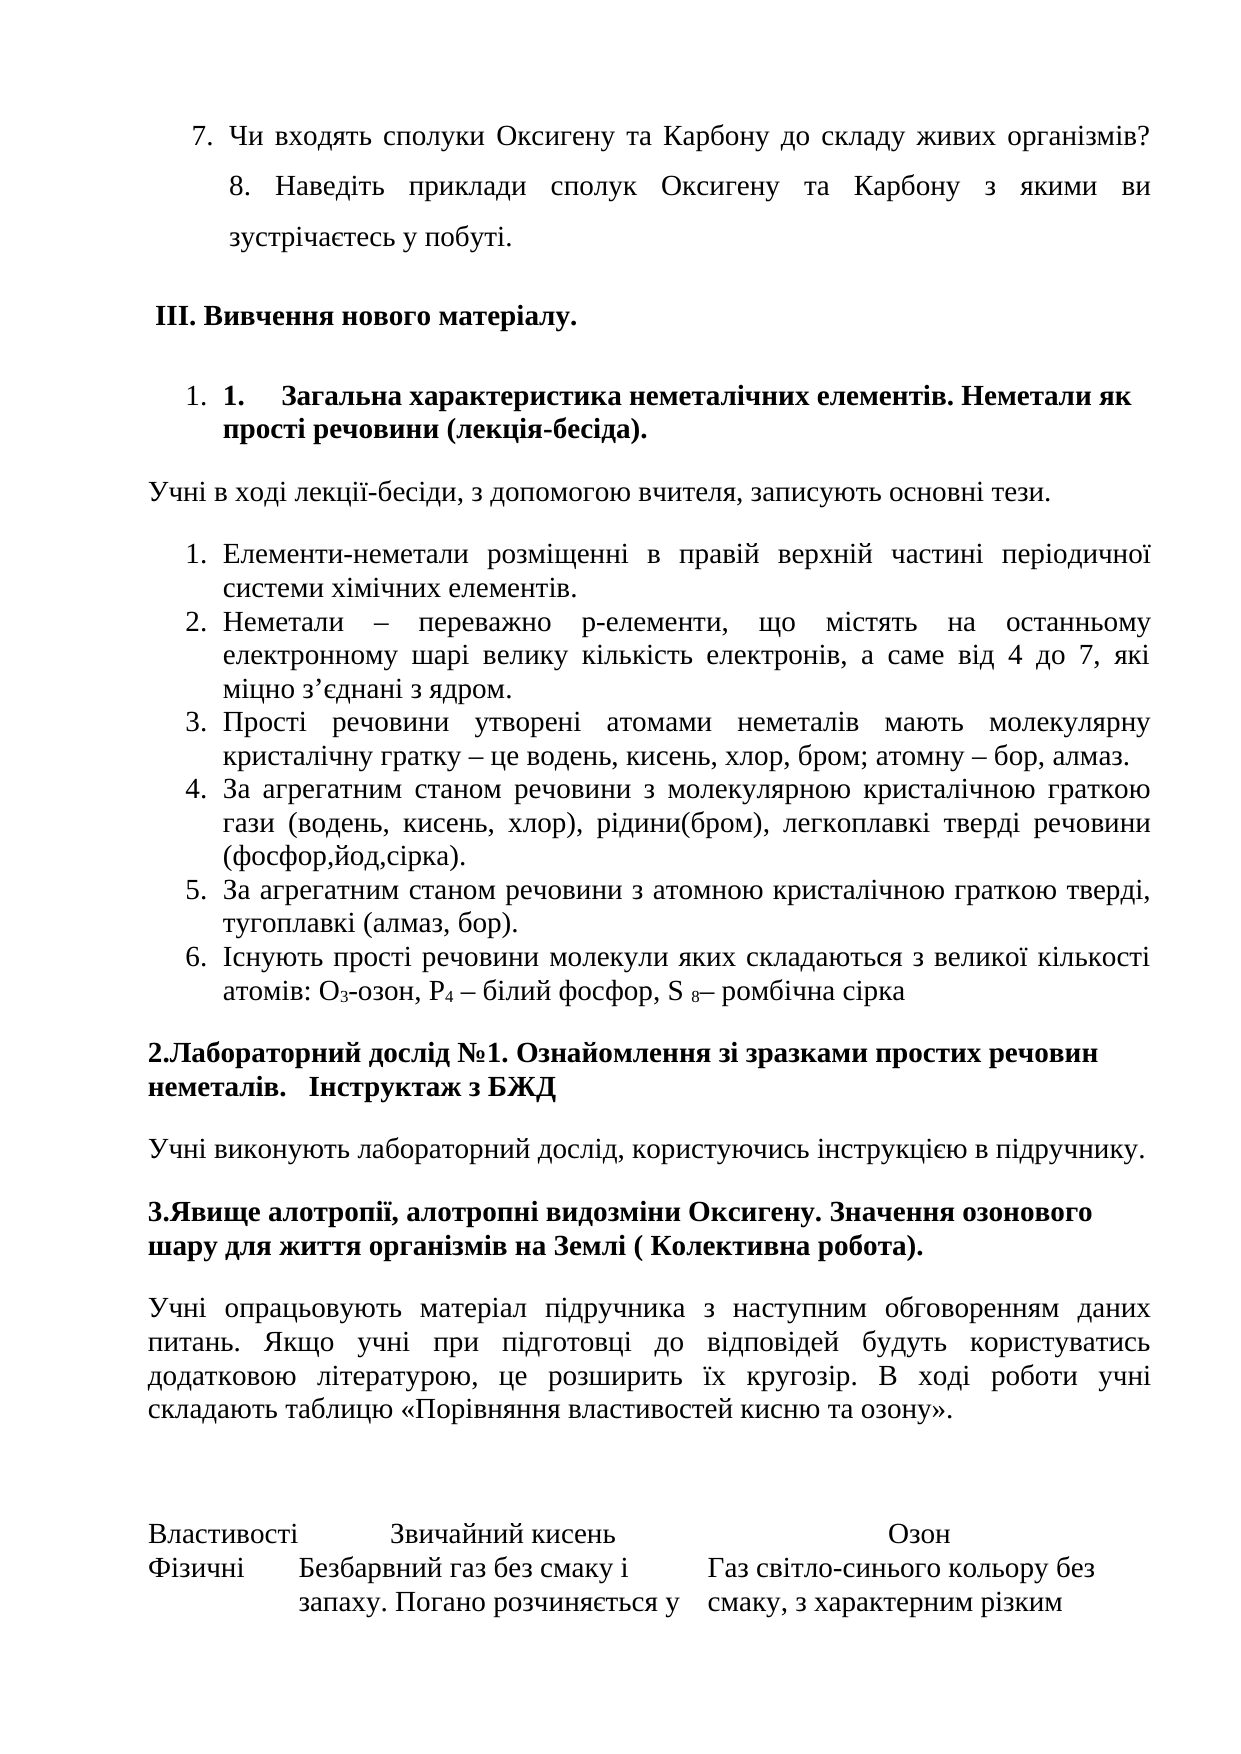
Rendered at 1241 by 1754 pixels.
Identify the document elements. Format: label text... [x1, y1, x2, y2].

table_header Звичайний кисень [298, 1517, 707, 1550]
text ІІІ. Вивчення нового матеріалу. [148, 298, 1152, 332]
table_header Озон [708, 1517, 1131, 1550]
text Учні виконують лабораторний дослід, користуючись інструкцією в підручнику. [148, 1132, 1152, 1165]
list Прості речовини утворені атомами неметалів мають молекулярну кристалічну гратку – це водень, кисень, хлор, бром; атомну – бор, алмаз. [185, 704, 1152, 771]
list Неметали – переважно р-елементи, що містять на останньому електронному шарі велику кількість електронів, а саме від 4 до 7, які міцно з’єднані з ядром. [185, 604, 1152, 704]
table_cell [708, 1550, 1131, 1617]
list За агрегатним станом речовини з атомною кристалічною граткою тверді, тугоплавкі (алмаз, бор). [185, 872, 1152, 939]
list Існують прості речовини молекули яких складаються з великої кількості атомів: О3-озон, Р4 – білий фосфор, S 8– ромбічна сірка [185, 939, 1152, 1006]
list 1. Загальна характеристика неметалічних елементів. Неметали як прості речовини (лекція-бесіда). [185, 378, 1152, 445]
text 3.Явище алотропії, алотропні видозміни Оксигену. Значення озонового шару для життя організмів на Землі ( Колективна робота). [148, 1194, 1152, 1261]
list Чи входять сполуки Оксигену та Карбону до складу живих організмів? 8. Наведіть приклади сполук Оксигену та Карбону з якими ви зустрічаєтесь у побуті. [191, 118, 1152, 252]
text Учні опрацьовують матеріал підручника з наступним обговоренням даних питань. Якщо учні при підготовці до відповідей будуть користуватись додатковою літературою, це розширить їх кругозір. В ході роботи учні складають таблицю «Порівняння властивостей кисню та озону». [148, 1291, 1152, 1425]
table_header Властивості [148, 1517, 298, 1550]
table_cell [298, 1550, 707, 1617]
table_cell Фізичні [148, 1550, 298, 1617]
list Елементи-неметали розміщенні в правій верхній частині періодичної системи хімічних елементів. [185, 537, 1152, 604]
text 2.Лабораторний дослід №1. Ознайомлення зі зразками простих речовин неметалів. Інструктаж з БЖД [148, 1035, 1152, 1102]
text Учні в ході лекції-бесіди, з допомогою вчителя, записують основні тези. [148, 474, 1152, 507]
list За агрегатним станом речовини з молекулярною кристалічною граткою гази (водень, кисень, хлор), рідини(бром), легкоплавкі тверді речовини (фосфор,йод,сірка). [185, 771, 1152, 872]
